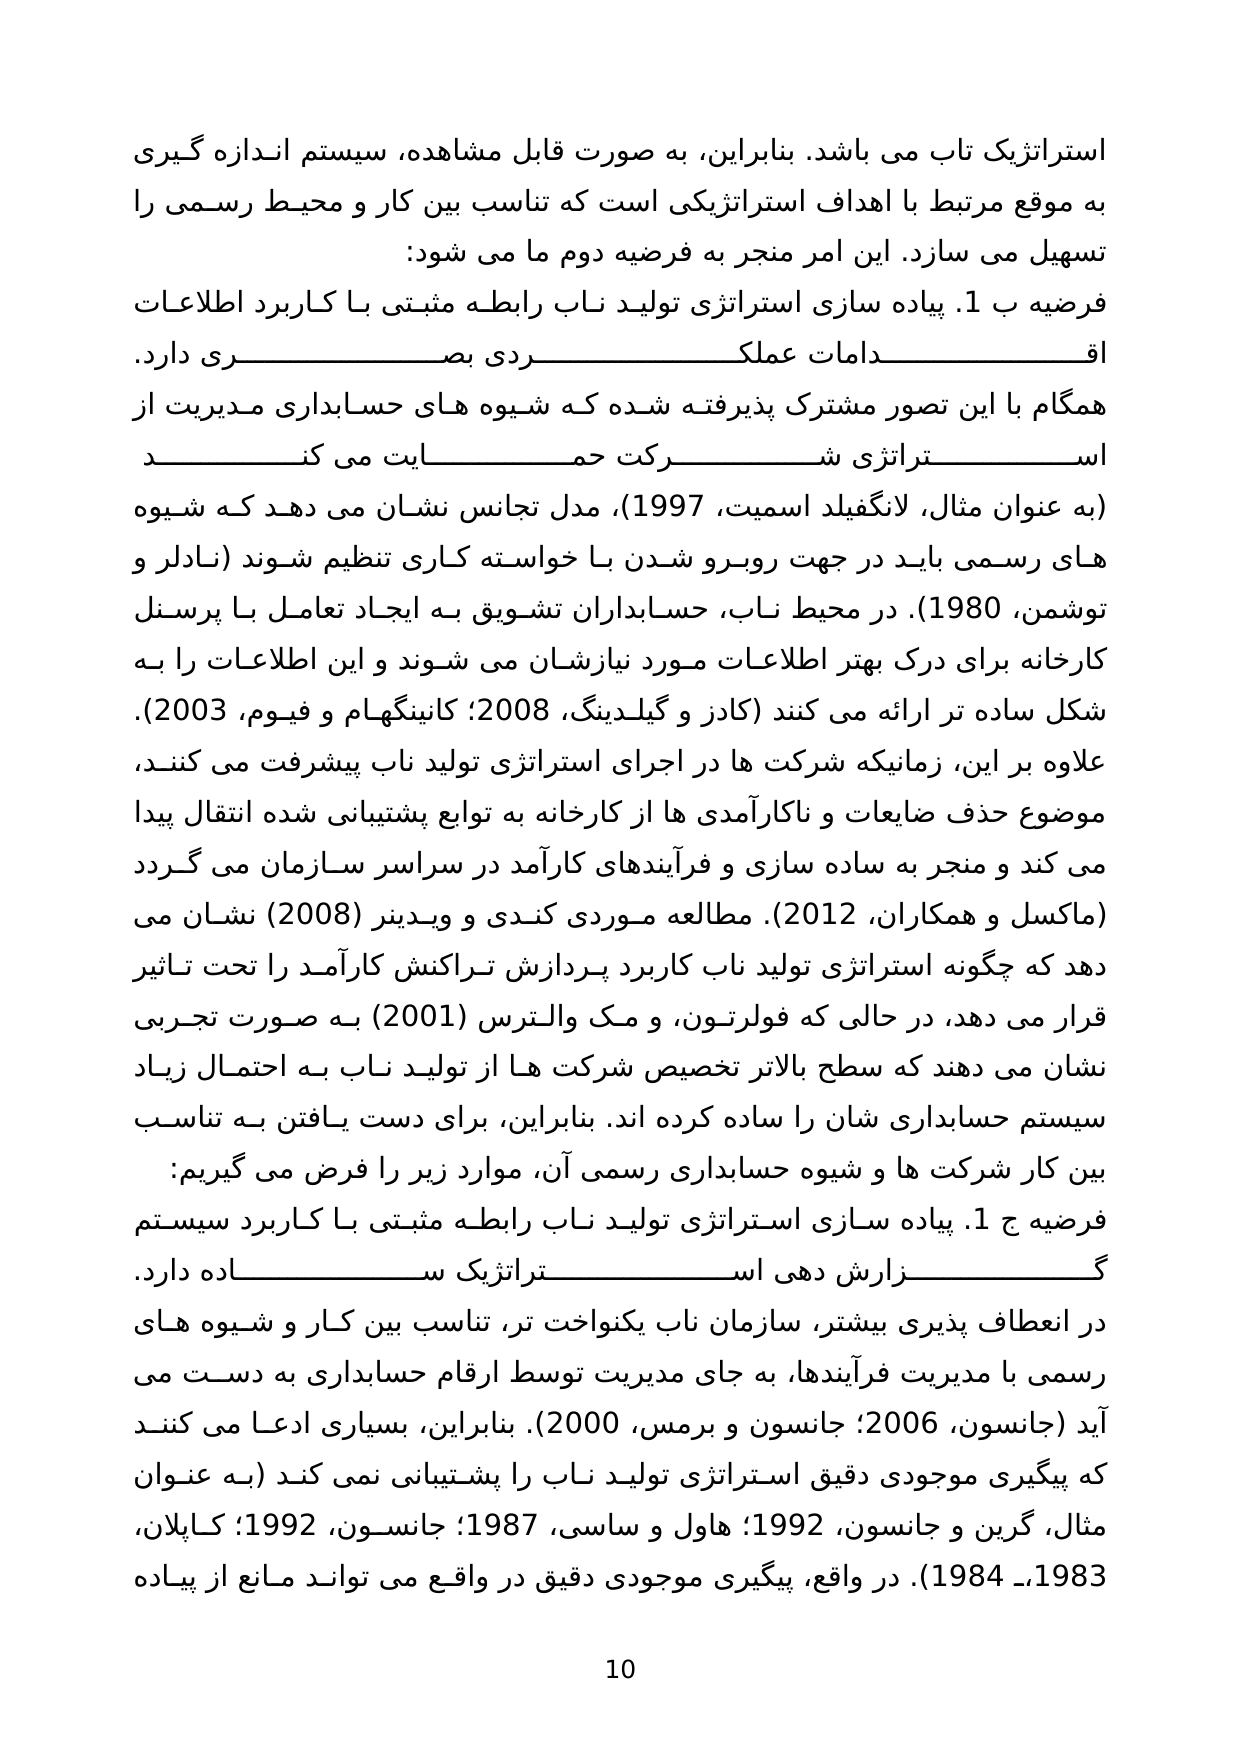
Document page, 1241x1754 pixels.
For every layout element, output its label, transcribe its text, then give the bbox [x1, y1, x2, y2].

text فرضیه ب 1. پیاده سازی استراتژی تولید ناب رابطه مثبتی با کاربرد اطلاعات اقدامات عملکردی بصری دارد. همگام با این تصور مشترک پذیرفته شده که شیوه های حسابداری مدیریت از استراتژی شرکت حمایت می کند (به عنوان مثال، لانگفیلد اسمیت، 1997)، مدل تجانس نشان می دهد که شیوه های رسمی باید در جهت روبرو شدن با خواسته کاری تنظیم شوند (نادلر و توشمن، 1980). در محیط ناب، حسابداران تشویق به ایجاد تعامل با پرسنل کارخانه برای درک بهتر اطلاعات مورد نیازشان می شوند و این اطلاعات را به شکل ساده تر ارائه می کنند (کادز و گیلدینگ، 2008؛ کانینگهام و فیوم، 2003). علاوه بر این، زمانیکه شرکت ها در اجرای استراتژی تولید ناب پیشرفت می کنند، موضوع حذف ضایعات و ناکارآمدی ها از کارخانه به توابع پشتیبانی شده انتقال پیدا می کند و منجر به ساده سازی و فرآیندهای کارآمد در سراسر سازمان می گردد (ماکسل و همکاران، 2012). مطالعه موردی کندی و ویدینر (2008) نشان می دهد که چگونه استراتژی تولید ناب کاربرد پردازش تراکنش کارآمد را تحت تاثیر قرار می دهد، در حالی که فولرتون، و مک والترس (2001) به صورت تجربی نشان می دهند که سطح بالاتر تخصیص شرکت ها از تولید ناب به احتمال زیاد سیستم حسابداری شان را ساده کرده اند. بنابراین، برای دست یافتن به تناسب بین کار شرکت ها و شیوه حسابداری رسمی آن، موارد زیر را فرض می گیریم: [133, 286, 1107, 1186]
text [133, 133, 1107, 269]
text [133, 1203, 1107, 1593]
